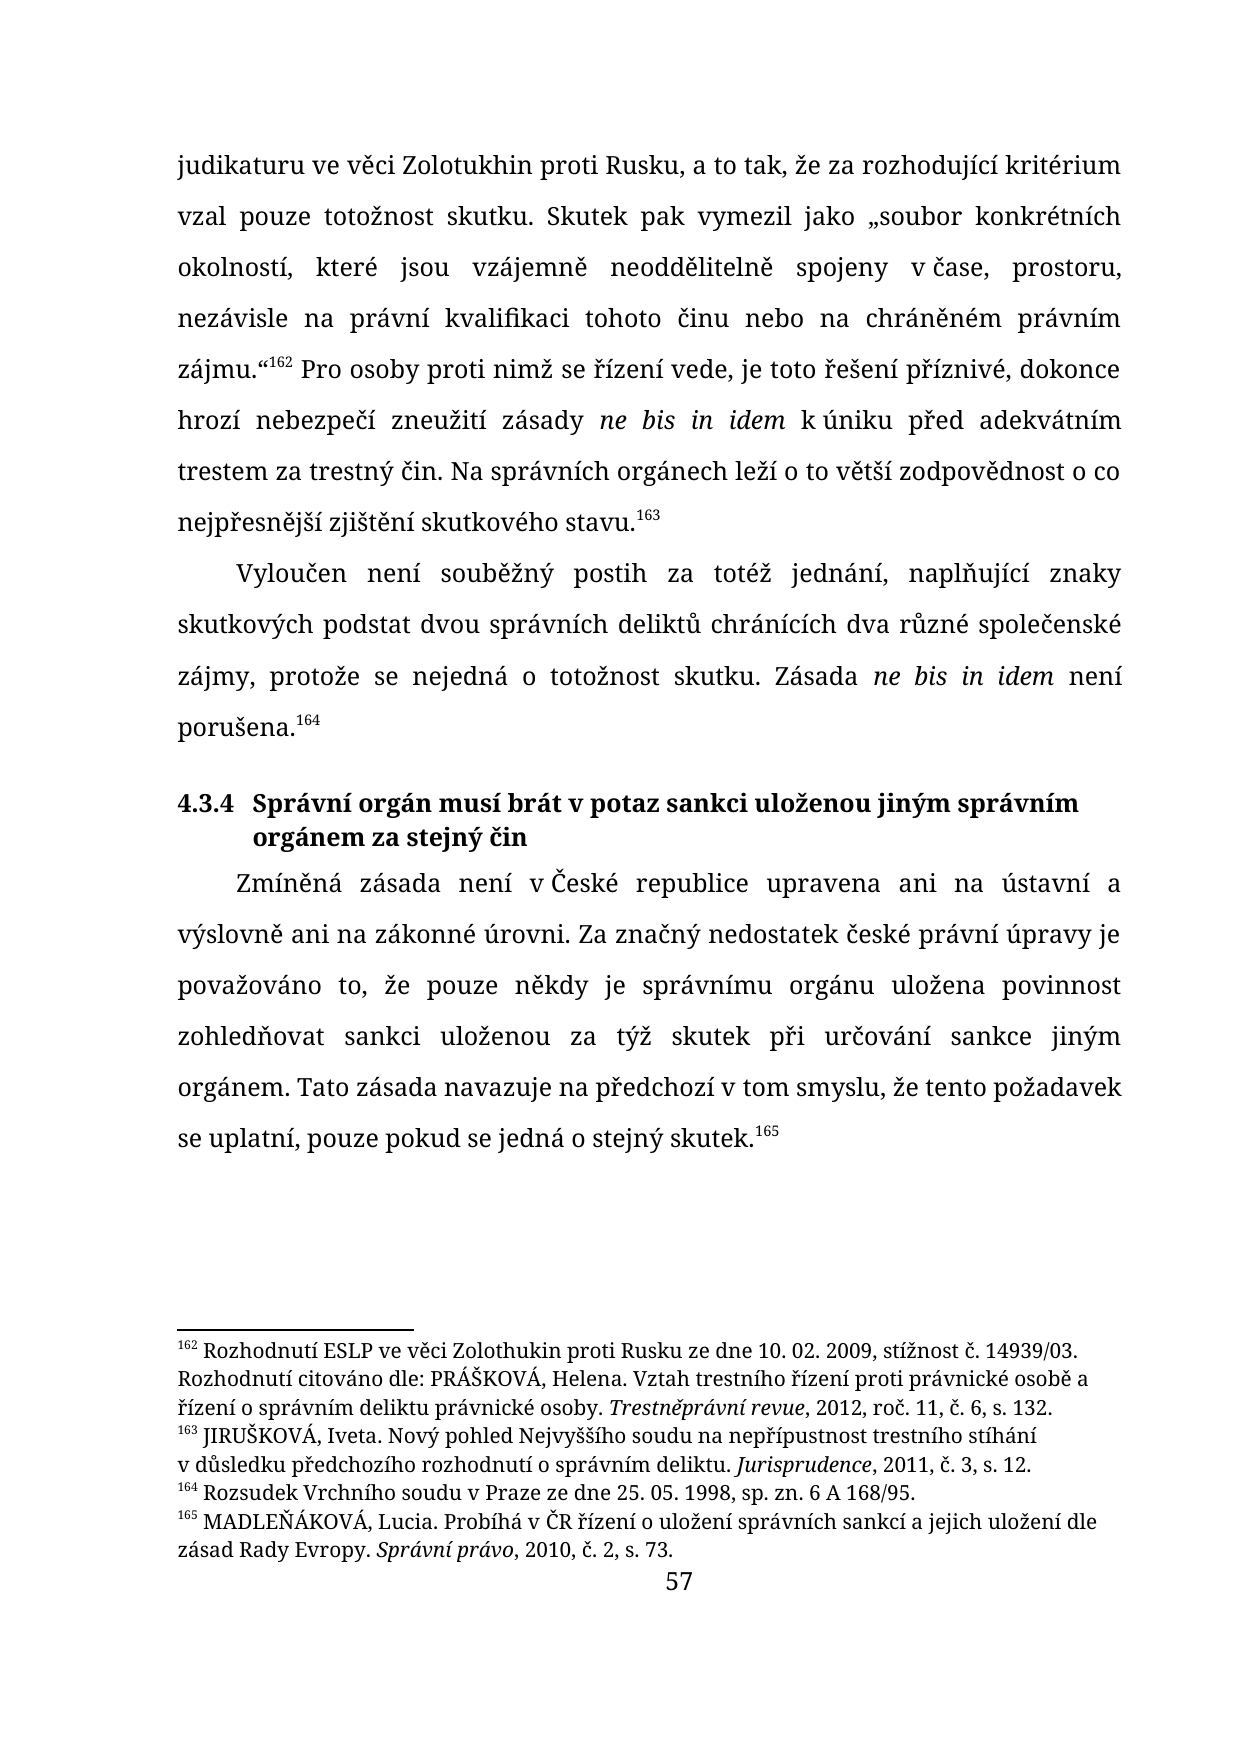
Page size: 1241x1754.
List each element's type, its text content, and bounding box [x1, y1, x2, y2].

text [177, 148, 1122, 539]
subtitle Správní orgán musí brát v potaz sankci uloženou jiným správním orgánem za stejný čin [177, 785, 1122, 853]
text Zmíněná zásada není v České republice upravena ani na ústavní a výslovně ani na zákonné úrovni. Za značný nedostatek české právní úpravy je považováno to, že pouze někdy je správnímu orgánu uložena povinnost zohledňovat sankci uloženou za týž skutek při určování sankce jiným orgánem. Tato zásada navazuje na předchozí v tom smyslu, že tento požadavek se uplatní, pouze pokud se jedná o stejný skutek. [177, 866, 1122, 1155]
text Vyloučen není souběžný postih za totéž jednání, naplňující znaky skutkových podstat dvou správních deliktů chránících dva různé společenské zájmy, protože se nejedná o totožnost skutku. Zásada ne bis in idem není porušena. [177, 556, 1122, 743]
